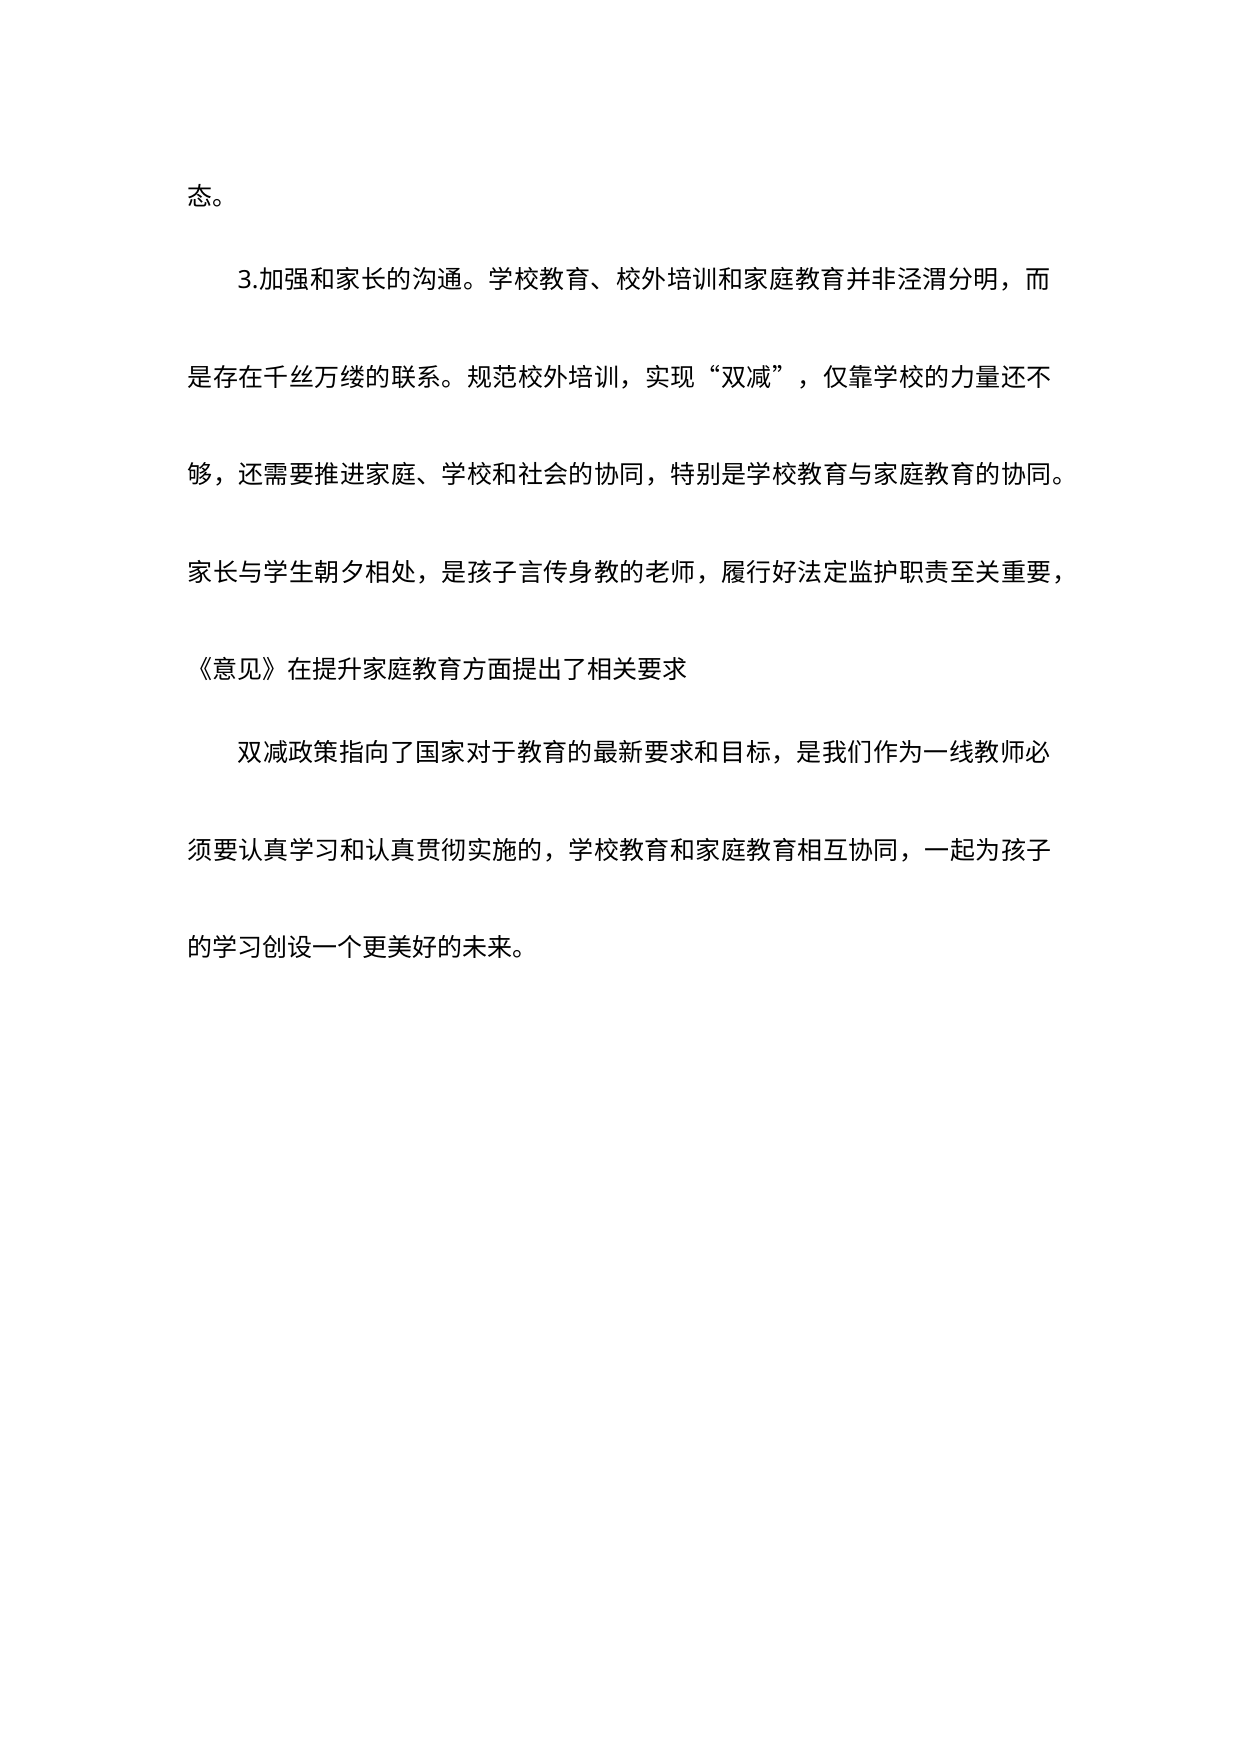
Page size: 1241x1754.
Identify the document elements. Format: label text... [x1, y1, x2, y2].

text 3.加强和家长的沟通。学校教育、校外培训和家庭教育并非泾渭分明，而是存在千丝万缕的联系。规范校外培训，实现“双减”，仅靠学校的力量还不够，还需要推进家庭、学校和社会的协同，特别是学校教育与家庭教育的协同。家长与学生朝夕相处，是孩子言传身教的老师，履行好法定监护职责至关重要，《意见》在提升家庭教育方面提出了相关要求 [187, 245, 1053, 700]
text 双减政策指向了国家对于教育的最新要求和目标，是我们作为一线教师必须要认真学习和认真贯彻实施的，学校教育和家庭教育相互协同，一起为孩子的学习创设一个更美好的未来。 [187, 718, 1053, 978]
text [187, 162, 1053, 227]
